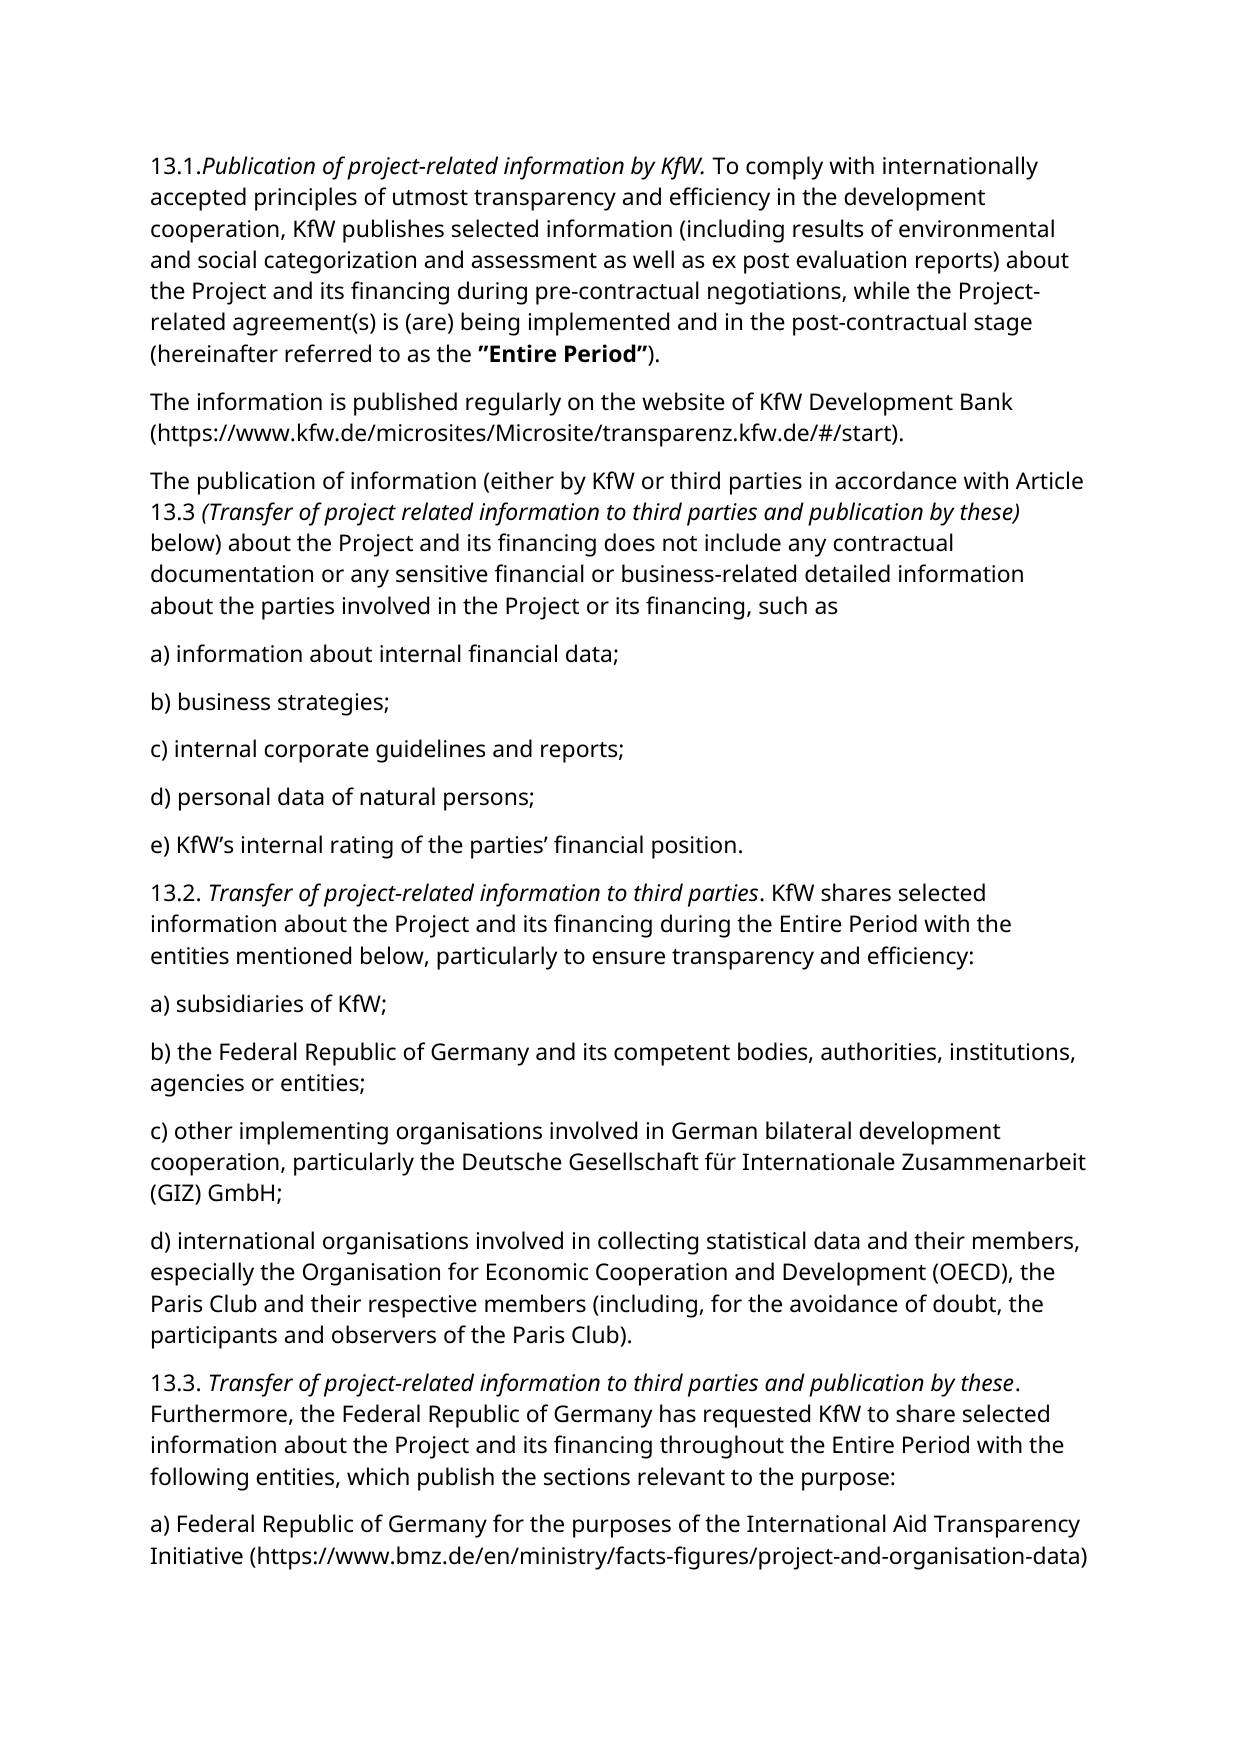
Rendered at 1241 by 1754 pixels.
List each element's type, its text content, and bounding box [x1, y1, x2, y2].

text b) the Federal Republic of Germany and its competent bodies, authorities, institutions, agencies or entities; [150, 1035, 1090, 1098]
text d) personal data of natural persons; [150, 781, 1090, 812]
text The information is published regularly on the website of KfW Development Bank (https://www.kfw.de/microsites/Microsite/transparenz.kfw.de/#/start). [150, 385, 1090, 448]
text d) international organisations involved in collecting statistical data and their members, especially the Organisation for Economic Cooperation and Development (OECD), the Paris Club and their respective members (including, for the avoidance of doubt, the participants and observers of the Paris Club). [150, 1225, 1090, 1350]
text a) subsidiaries of KfW; [150, 987, 1090, 1019]
text 13.2. Transfer of project-related information to third parties. KfW shares selected information about the Project and its financing during the Entire Period with the entities mentioned below, particularly to ensure transparency and efficiency: [150, 877, 1090, 971]
text a) information about internal financial data; [150, 637, 1090, 669]
text e) KfW’s internal rating of the parties’ financial position. [150, 829, 1090, 860]
text a) Federal Republic of Germany for the purposes of the International Aid Transparency Initiative (https://www.bmz.de/en/ministry/facts-figures/project-and-organisation-data) [150, 1508, 1090, 1571]
text The publication of information (either by KfW or third parties in accordance with Article 13.3 (Transfer of project related information to third parties and publication by these) below) about the Project and its financing does not include any contractual documentation or any sensitive financial or business-related detailed information about the parties involved in the Project or its financing, such as [150, 464, 1090, 621]
text c) internal corporate guidelines and reports; [150, 733, 1090, 764]
text c) other implementing organisations involved in German bilateral development cooperation, particularly the Deutsche Gesellschaft für Internationale Zusammenarbeit (GIZ) GmbH; [150, 1114, 1090, 1208]
text 13.3. Transfer of project-related information to third parties and publication by these. Furthermore, the Federal Republic of Germany has requested KfW to share selected information about the Project and its financing throughout the Entire Period with the following entities, which publish the sections relevant to the purpose: [150, 1367, 1090, 1492]
text b) business strategies; [150, 685, 1090, 717]
text 13.1.Publication of project-related information by KfW. To comply with internationally accepted principles of utmost transparency and efficiency in the development cooperation, KfW publishes selected information (including results of environmental and social categorization and assessment as well as ex post evaluation reports) about the Project and its financing during pre-contractual negotiations, while the Project-related agreement(s) is (are) being implemented and in the post-contractual stage (hereinafter referred to as the ”Entire Period”). [150, 150, 1090, 369]
